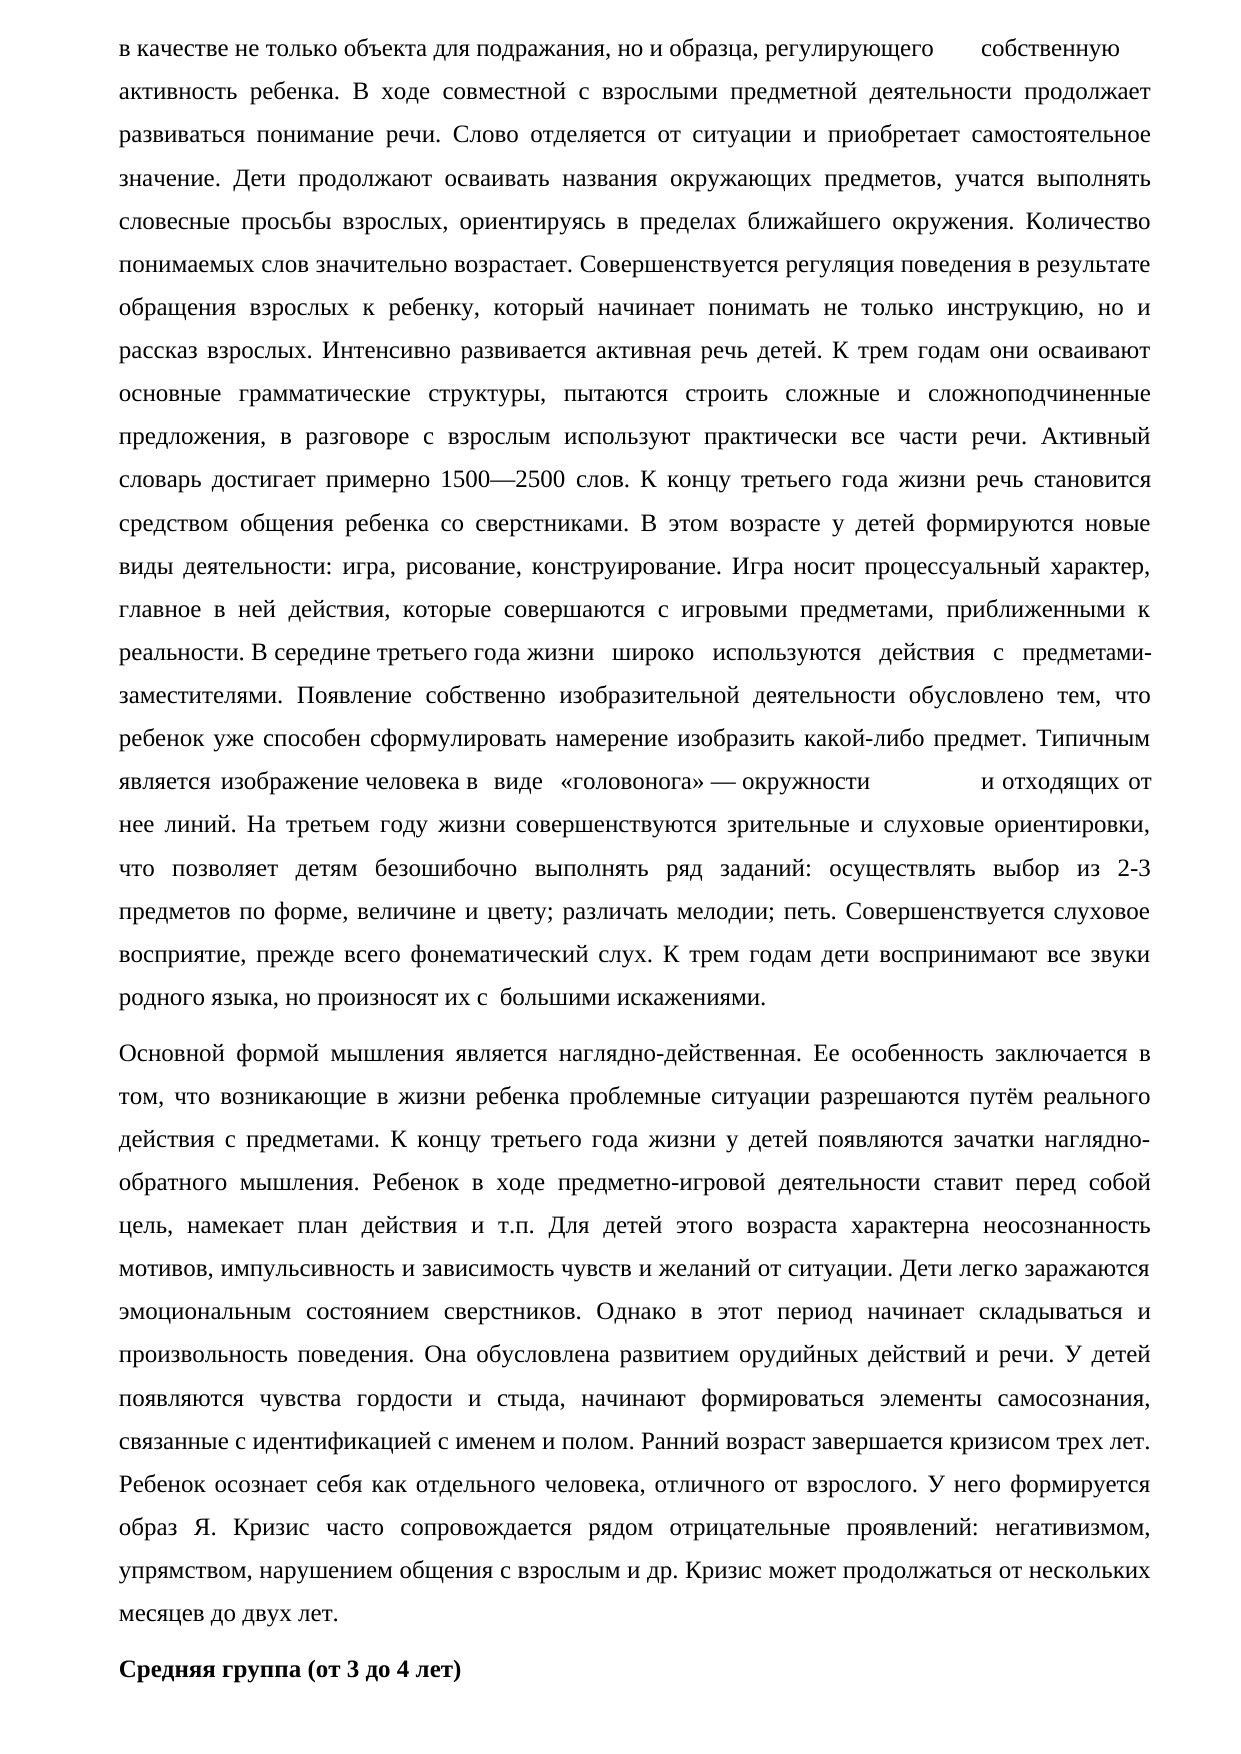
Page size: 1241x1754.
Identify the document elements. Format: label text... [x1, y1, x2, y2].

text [119, 33, 1152, 1011]
text Основной формой мышления является наглядно-действенная. Ее особенность заключается в том, что возникающие в жизни ребенка проблемные ситуации разрешаются путём реального действия с предметами. К концу третьего года жизни у детей появляются зачатки наглядно-обратного мышления. Ребенок в ходе предметно-игровой деятельности ставит перед собой цель, намекает план действия и т.п. Для детей этого возраста характерна неосознанность мотивов, импульсивность и зависимость чувств и желаний от ситуации. Дети легко заражаются эмоциональным состоянием сверстников. Однако в этот период начинает складываться и произвольность поведения. Она обусловлена развитием орудийных действий и речи. У детей появляются чувства гордости и стыда, начинают формироваться элементы самосознания, связанные с идентификацией с именем и полом. Ранний возраст завершается кризисом трех лет. Ребенок осознает себя как отдельного человека, отличного от взрослого. У него формируется образ Я. Кризис часто сопровождается рядом отрицательные проявлений: негативизмом, упрямством, нарушением общения с взрослым и др. Кризис может продолжаться от нескольких месяцев до двух лет. [119, 1038, 1152, 1627]
text Средняя группа (oт 3 до 4 лет) [119, 1654, 1152, 1683]
